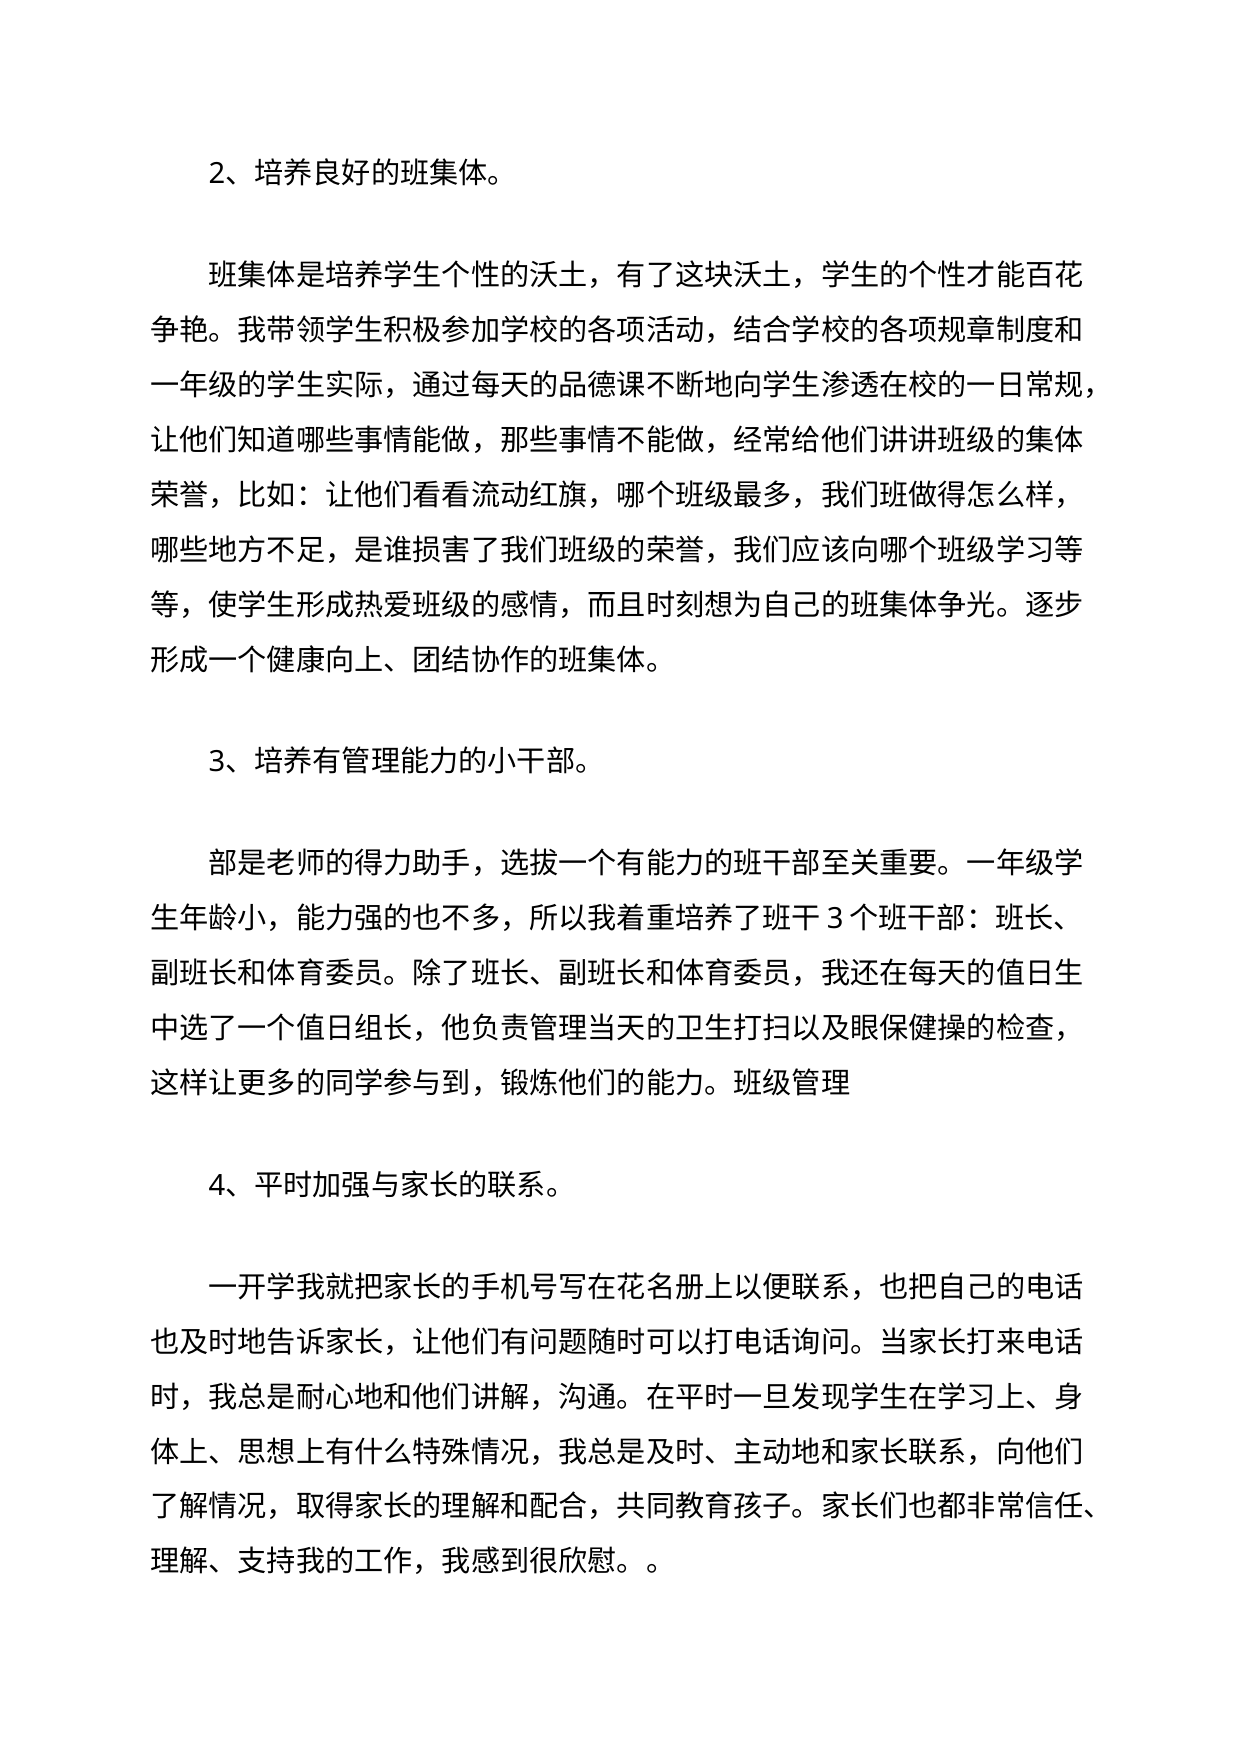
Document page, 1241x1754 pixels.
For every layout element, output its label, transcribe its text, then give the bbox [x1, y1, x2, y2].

text 2、培养良好的班集体。 [150, 150, 1090, 192]
text 4、平时加强与家长的联系。 [150, 1161, 1090, 1204]
text 一开学我就把家长的手机号写在花名册上以便联系，也把自己的电话也及时地告诉家长，让他们有问题随时可以打电话询问。当家长打来电话时，我总是耐心地和他们讲解，沟通。在平时一旦发现学生在学习上、身体上、思想上有什么特殊情况，我总是及时、主动地和家长联系，向他们了解情况，取得家长的理解和配合，共同教育孩子。家长们也都非常信任、理解、支持我的工作，我感到很欣慰。。 [150, 1263, 1090, 1580]
text 班集体是培养学生个性的沃土，有了这块沃土，学生的个性才能百花争艳。我带领学生积极参加学校的各项活动，结合学校的各项规章制度和一年级的学生实际，通过每天的品德课不断地向学生渗透在校的一日常规，让他们知道哪些事情能做，那些事情不能做，经常给他们讲讲班级的集体荣誉，比如：让他们看看流动红旗，哪个班级最多，我们班做得怎么样，哪些地方不足，是谁损害了我们班级的荣誉，我们应该向哪个班级学习等等，使学生形成热爱班级的感情，而且时刻想为自己的班集体争光。逐步形成一个健康向上、团结协作的班集体。 [150, 252, 1090, 678]
text 部是老师的得力助手，选拔一个有能力的班干部至关重要。一年级学生年龄小，能力强的也不多，所以我着重培养了班干3个班干部：班长、副班长和体育委员。除了班长、副班长和体育委员，我还在每天的值日生中选了一个值日组长，他负责管理当天的卫生打扫以及眼保健操的检查，这样让更多的同学参与到，锻炼他们的能力。班级管理 [150, 840, 1090, 1102]
text 3、培养有管理能力的小干部。 [150, 738, 1090, 780]
